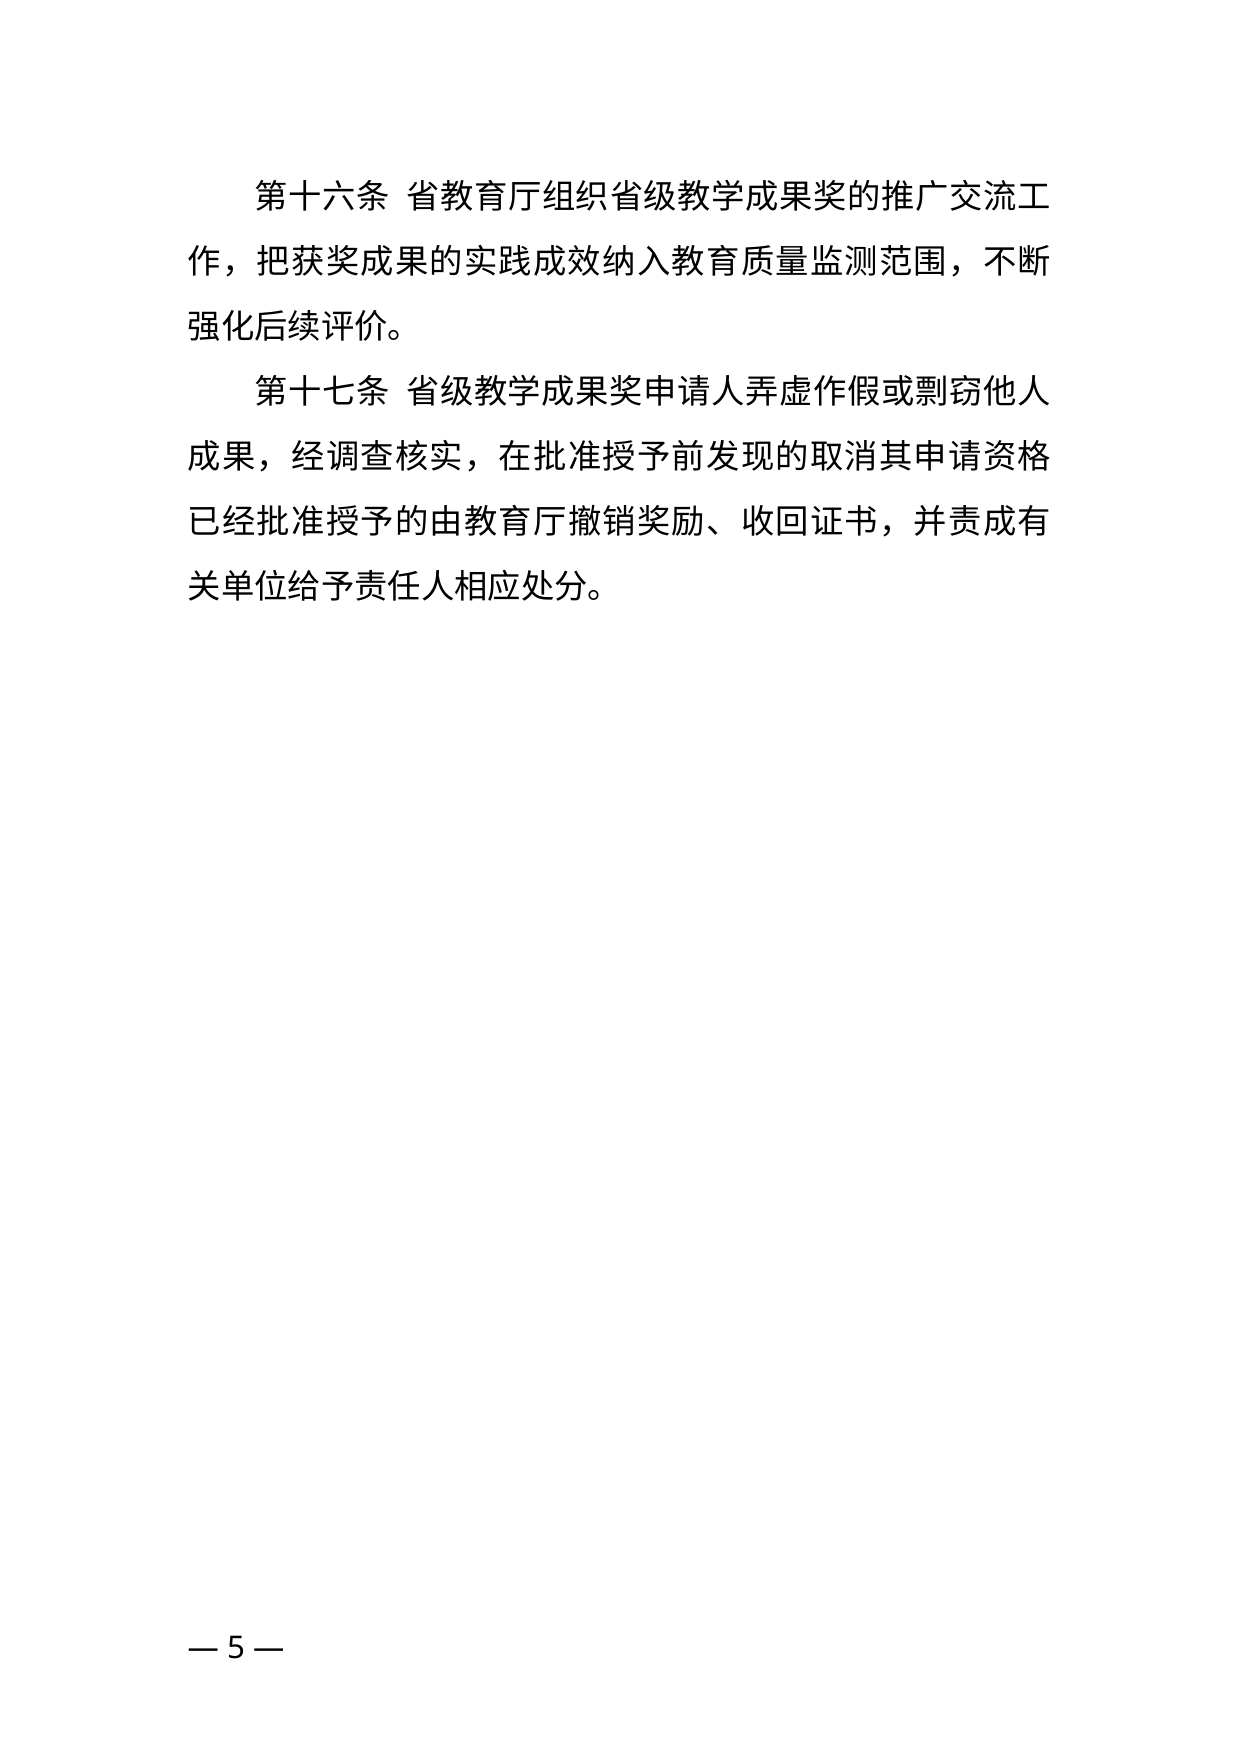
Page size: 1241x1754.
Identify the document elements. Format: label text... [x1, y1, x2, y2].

text 第十六条 省教育厅组织省级教学成果奖的推广交流工作，把获奖成果的实践成效纳入教育质量监测范围，不断强化后续评价。 [187, 162, 1053, 357]
text 第十七条 省级教学成果奖申请人弄虚作假或剽窃他人成果，经调查核实，在批准授予前发现的取消其申请资格。已经批准授予的由教育厅撤销奖励、收回证书，并责成有关单位给予责任人相应处分。 [187, 357, 1053, 617]
